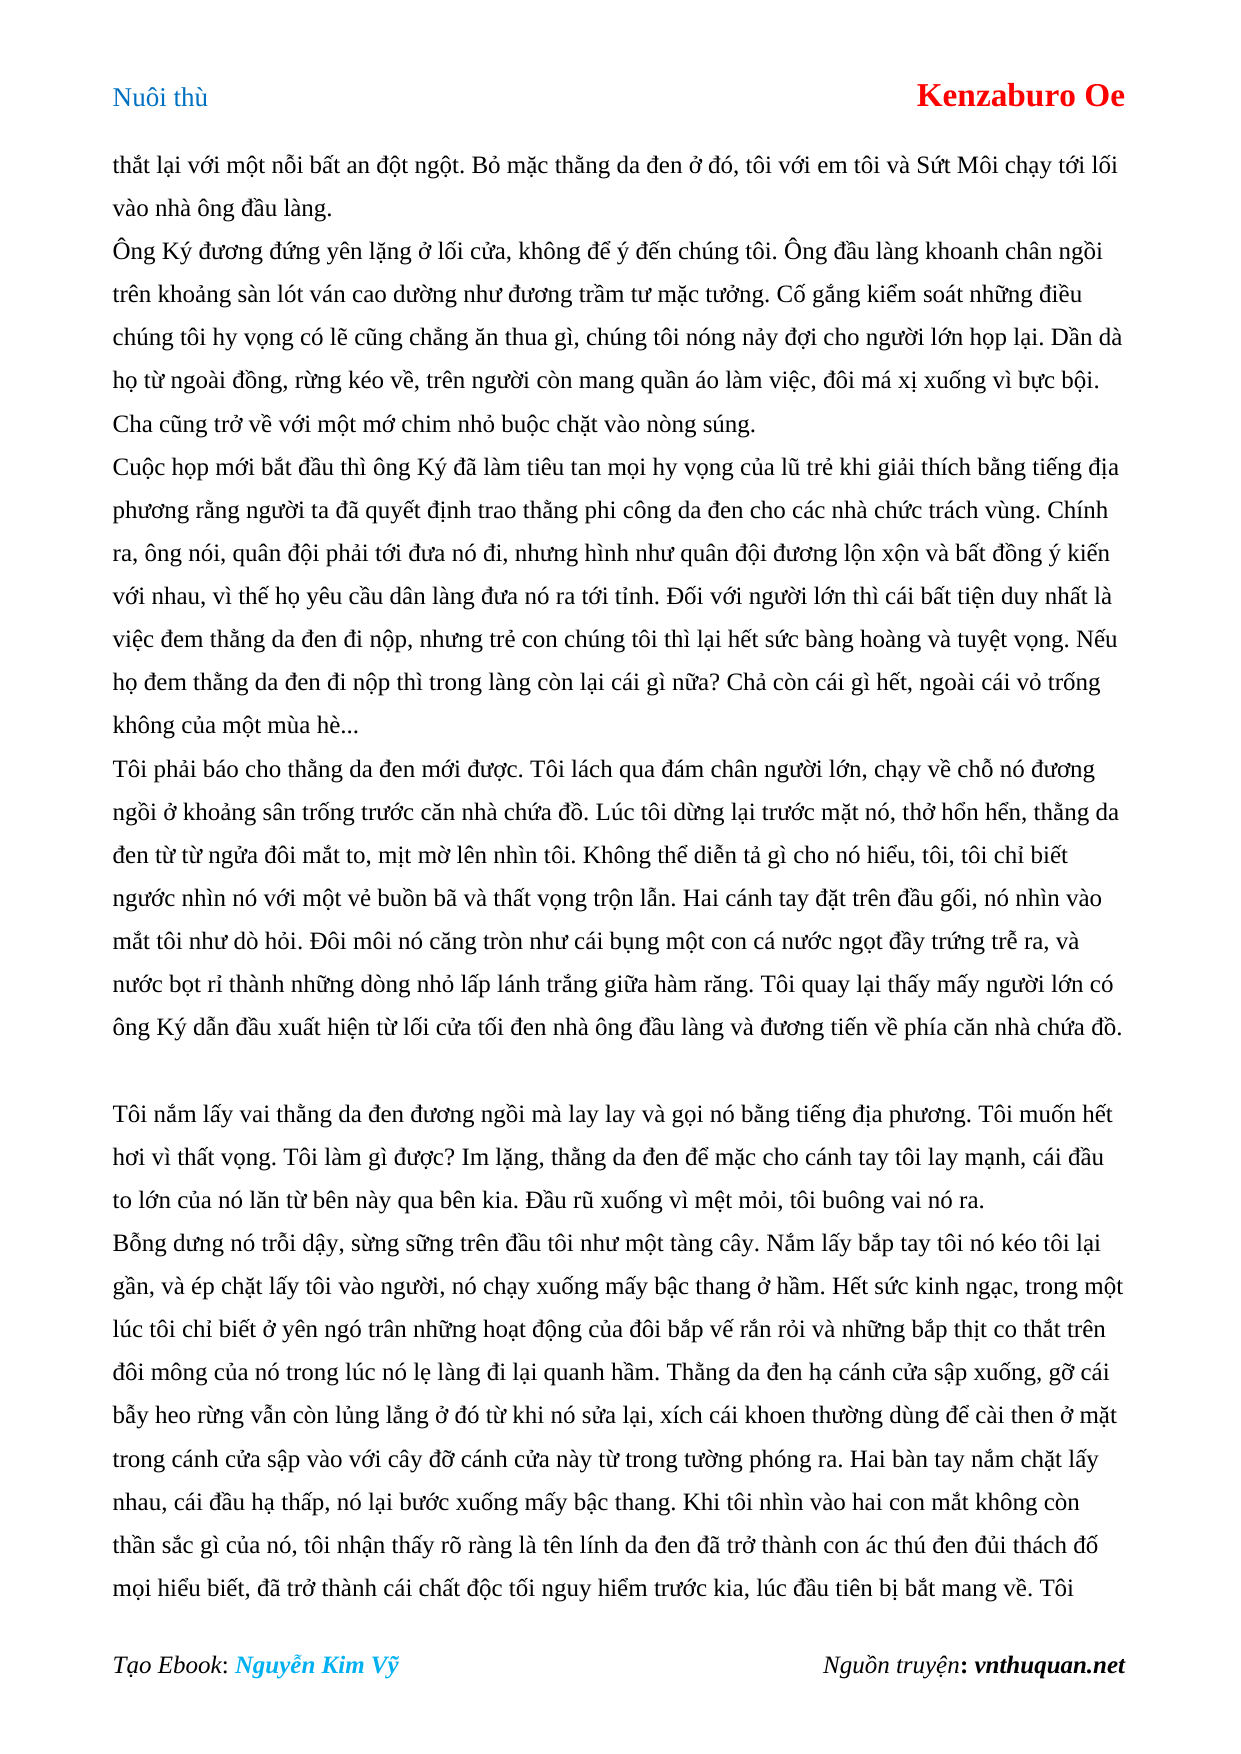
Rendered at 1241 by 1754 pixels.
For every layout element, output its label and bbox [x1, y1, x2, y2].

text [112, 150, 1128, 1602]
